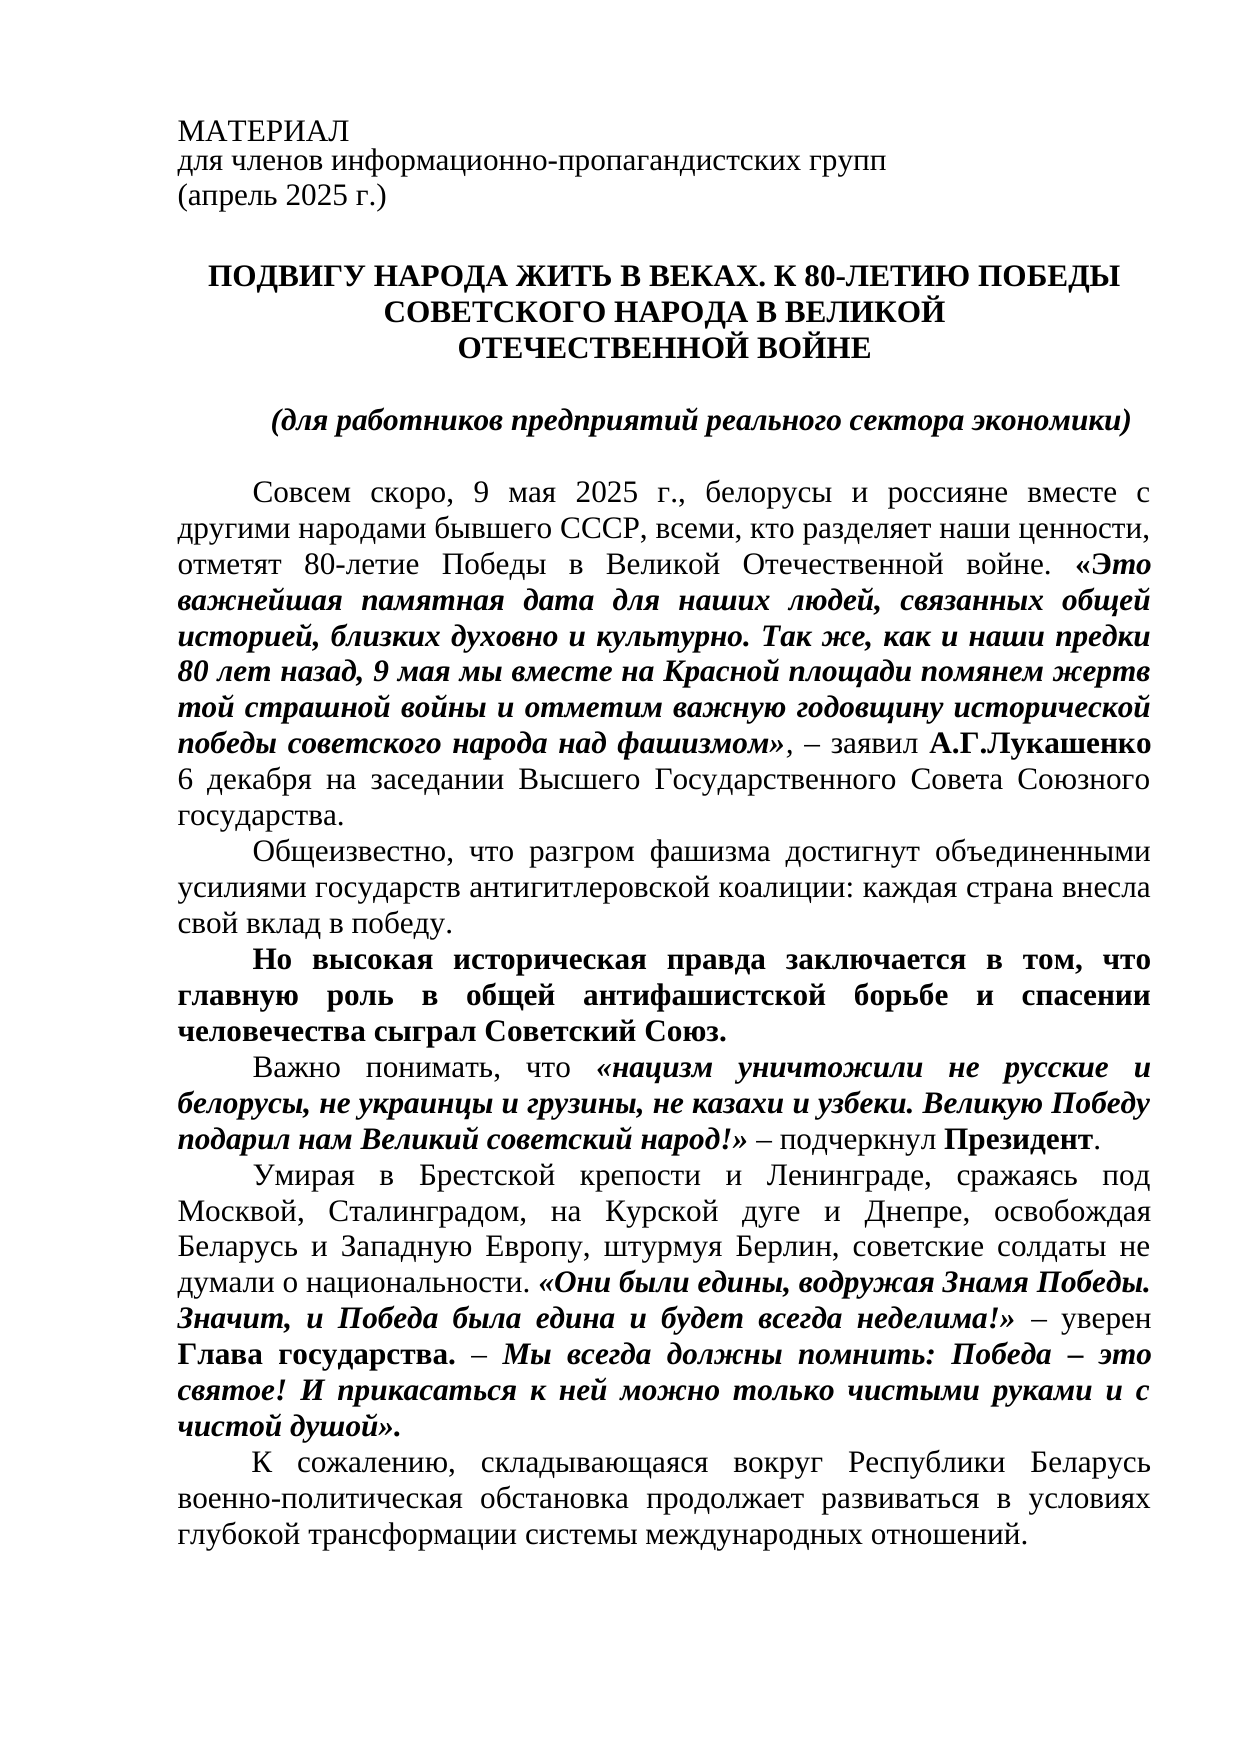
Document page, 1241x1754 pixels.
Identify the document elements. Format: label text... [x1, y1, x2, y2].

text Умирая в Брестской крепости и Ленинграде, сражаясь под Москвой, Сталинградом, на Курской дуге и Днепре, освобождая Беларусь и Западную Европу, штурмуя Берлин, советские солдаты не думали о национальности. «Они были едины, водружая Знамя Победы. Значит, и Победа была едина и будет всегда неделима!» – уверен Глава государства. – Мы всегда должны помнить: Победа – это святое! И прикасаться к ней можно только чистыми руками и с чистой душой». [177, 1156, 1152, 1443]
text ПОДВИГУ НАРОДА ЖИТЬ В ВЕКАХ. К 80-ЛЕТИЮ ПОБЕДЫ СОВЕТСКОГО НАРОДА В ВЕЛИКОЙ ОТЕЧЕСТВЕННОЙ ВОЙНЕ [177, 257, 1152, 365]
text (апрель 2025 г.) [177, 176, 1152, 212]
text МАТЕРИАЛ [177, 118, 1152, 147]
text для членов информационно-пропагандистских групп [177, 147, 1152, 176]
text Общеизвестно, что разгром фашизма достигнут объединенными усилиями государств антигитлеровской коалиции: каждая страна внесла свой вклад в победу. [177, 832, 1152, 940]
text (для работников предприятий реального сектора экономики) [177, 401, 1152, 437]
text Но высокая историческая правда заключается в том, что главную роль в общей антифашистской борьбе и спасении человечества сыграл Советский Союз. [177, 940, 1152, 1048]
text Совсем скоро, 9 мая 2025 г., белорусы и россияне вместе с другими народами бывшего СССР, всеми, кто разделяет наши ценности, отметят 80-летие Победы в Великой Отечественной войне. «Это важнейшая памятная дата для наших людей, связанных общей историей, близких духовно и культурно. Так же, как и наши предки 80 лет назад, 9 мая мы вместе на Красной площади помянем жертв той страшной войны и отметим важную годовщину исторической победы советского народа над фашизмом», – заявил А.Г.Лукашенко 6 декабря на заседании Высшего Государственного Совета Союзного государства. [177, 473, 1152, 832]
text Важно понимать, что «нацизм уничтожили не русские и белорусы, не украинцы и грузины, не казахи и узбеки. Великую Победу подарил нам Великий советский народ!» – подчеркнул Президент. [177, 1048, 1152, 1156]
text К сожалению, складывающаяся вокруг Республики Беларусь военно-политическая обстановка продолжает развиваться в условиях глубокой трансформации системы международных отношений. [177, 1443, 1152, 1551]
